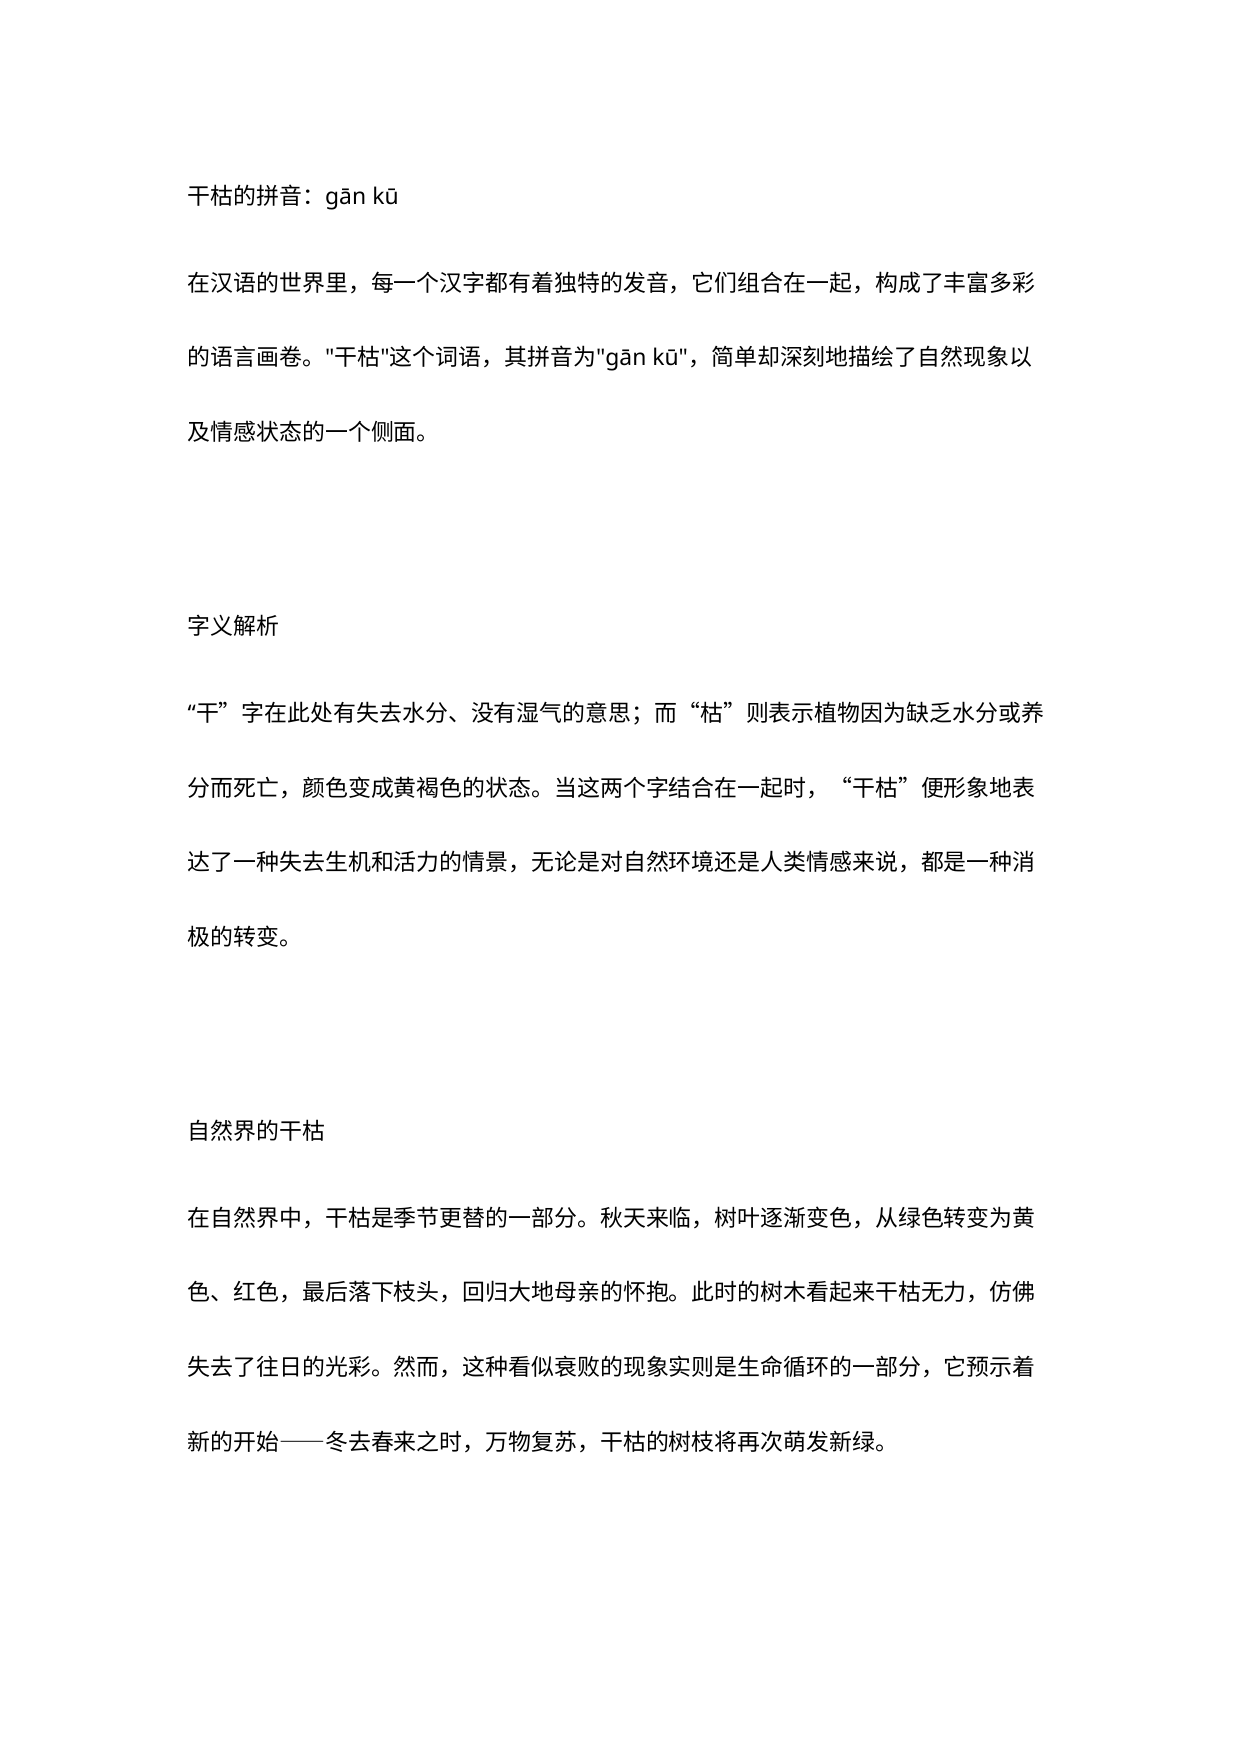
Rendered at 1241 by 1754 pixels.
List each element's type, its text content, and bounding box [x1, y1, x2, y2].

text 干枯的拼音：gān kū [187, 162, 1053, 227]
text 自然界的干枯 [187, 1097, 1053, 1162]
text “干”字在此处有失去水分、没有湿气的意思；而“枯”则表示植物因为缺乏水分或养分而死亡，颜色变成黄褐色的状态。当这两个字结合在一起时，“干枯”便形象地表达了一种失去生机和活力的情景，无论是对自然环境还是人类情感来说，都是一种消极的转变。 [187, 679, 1053, 968]
text 在自然界中，干枯是季节更替的一部分。秋天来临，树叶逐渐变色，从绿色转变为黄色、红色，最后落下枝头，回归大地母亲的怀抱。此时的树木看起来干枯无力，仿佛失去了往日的光彩。然而，这种看似衰败的现象实则是生命循环的一部分，它预示着新的开始——冬去春来之时，万物复苏，干枯的树枝将再次萌发新绿。 [187, 1184, 1053, 1473]
text 在汉语的世界里，每一个汉字都有着独特的发音，它们组合在一起，构成了丰富多彩的语言画卷。"干枯"这个词语，其拼音为"gān kū"，简单却深刻地描绘了自然现象以及情感状态的一个侧面。 [187, 249, 1053, 463]
text 字义解析 [187, 592, 1053, 657]
